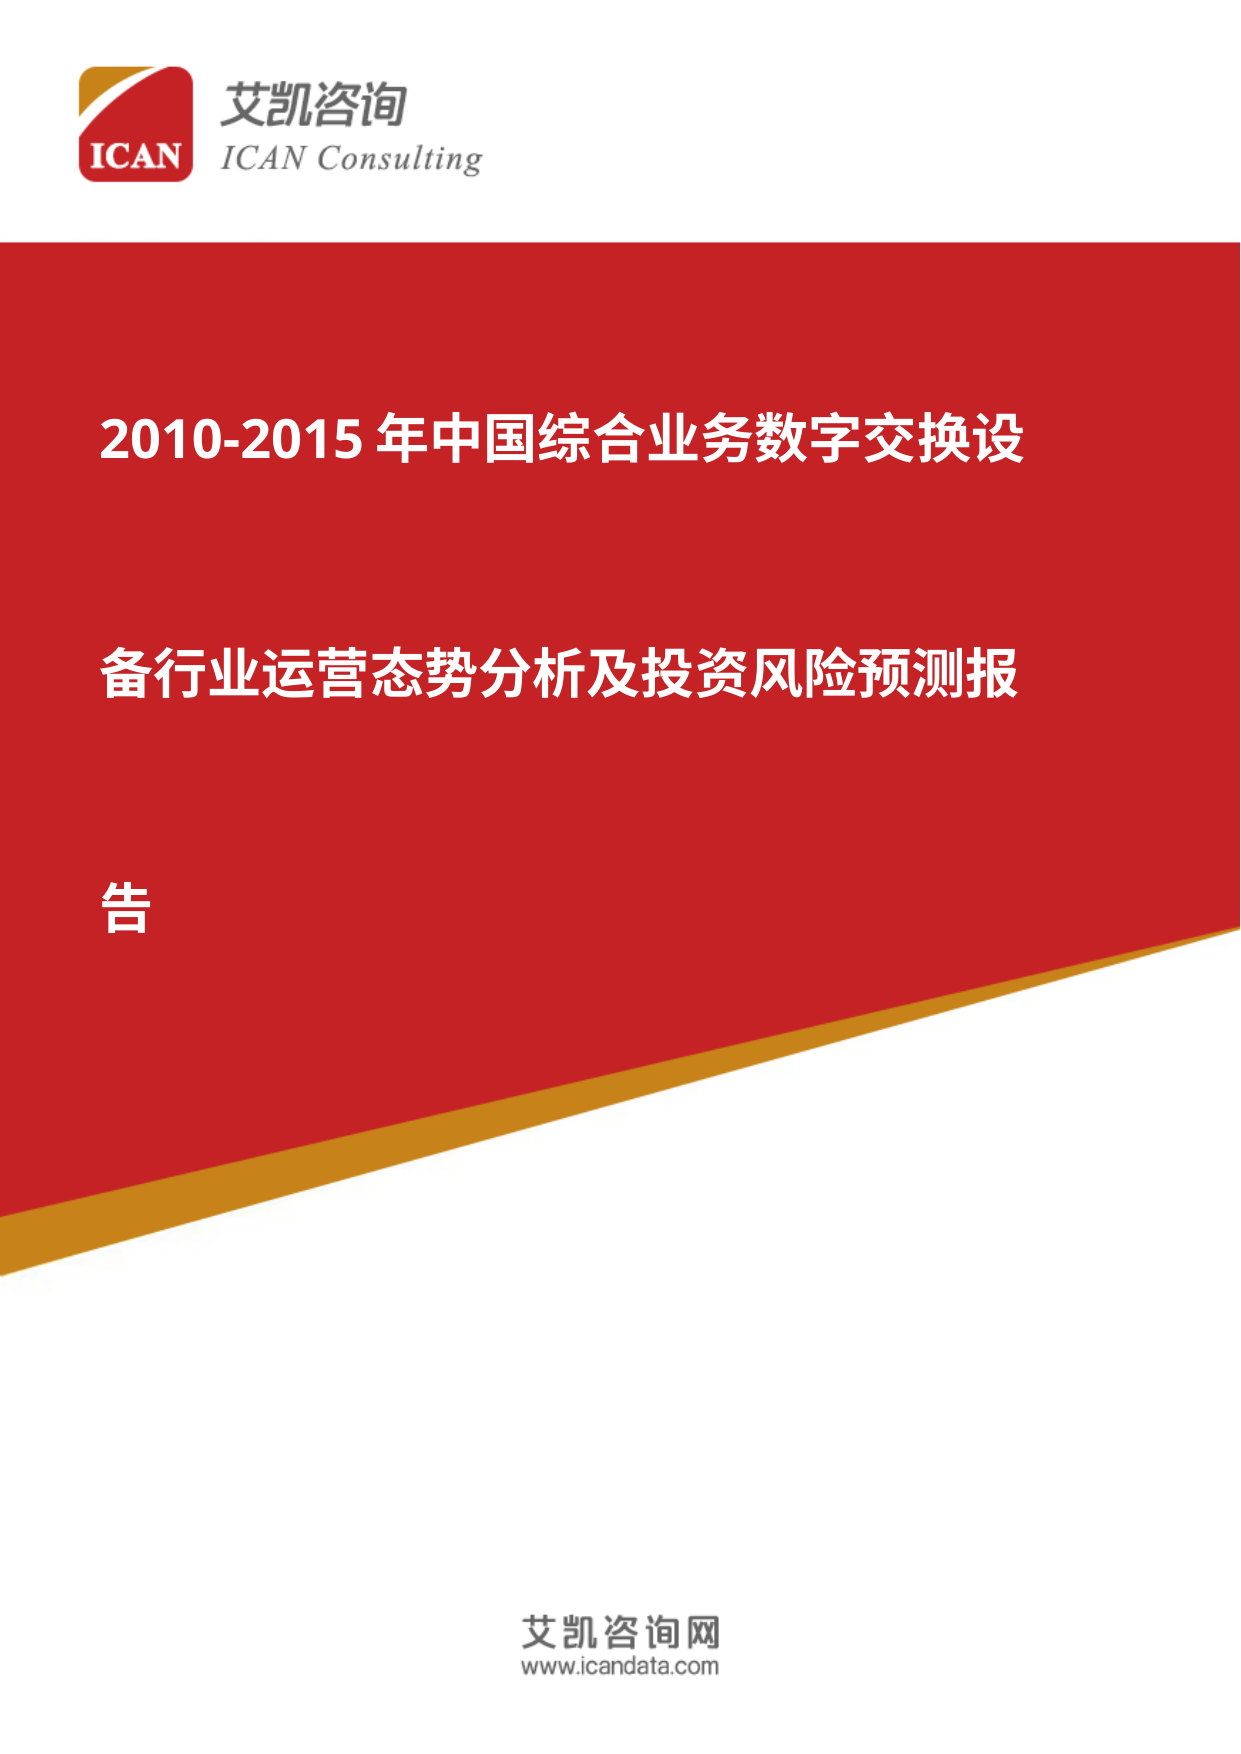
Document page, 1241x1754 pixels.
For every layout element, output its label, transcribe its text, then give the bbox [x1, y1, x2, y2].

picture [0, 5, 1241, 1754]
subtitle 2010-2015年中国综合业务数字交换设备行业运营态势分析及投资风险预测报告 [99, 386, 1053, 953]
